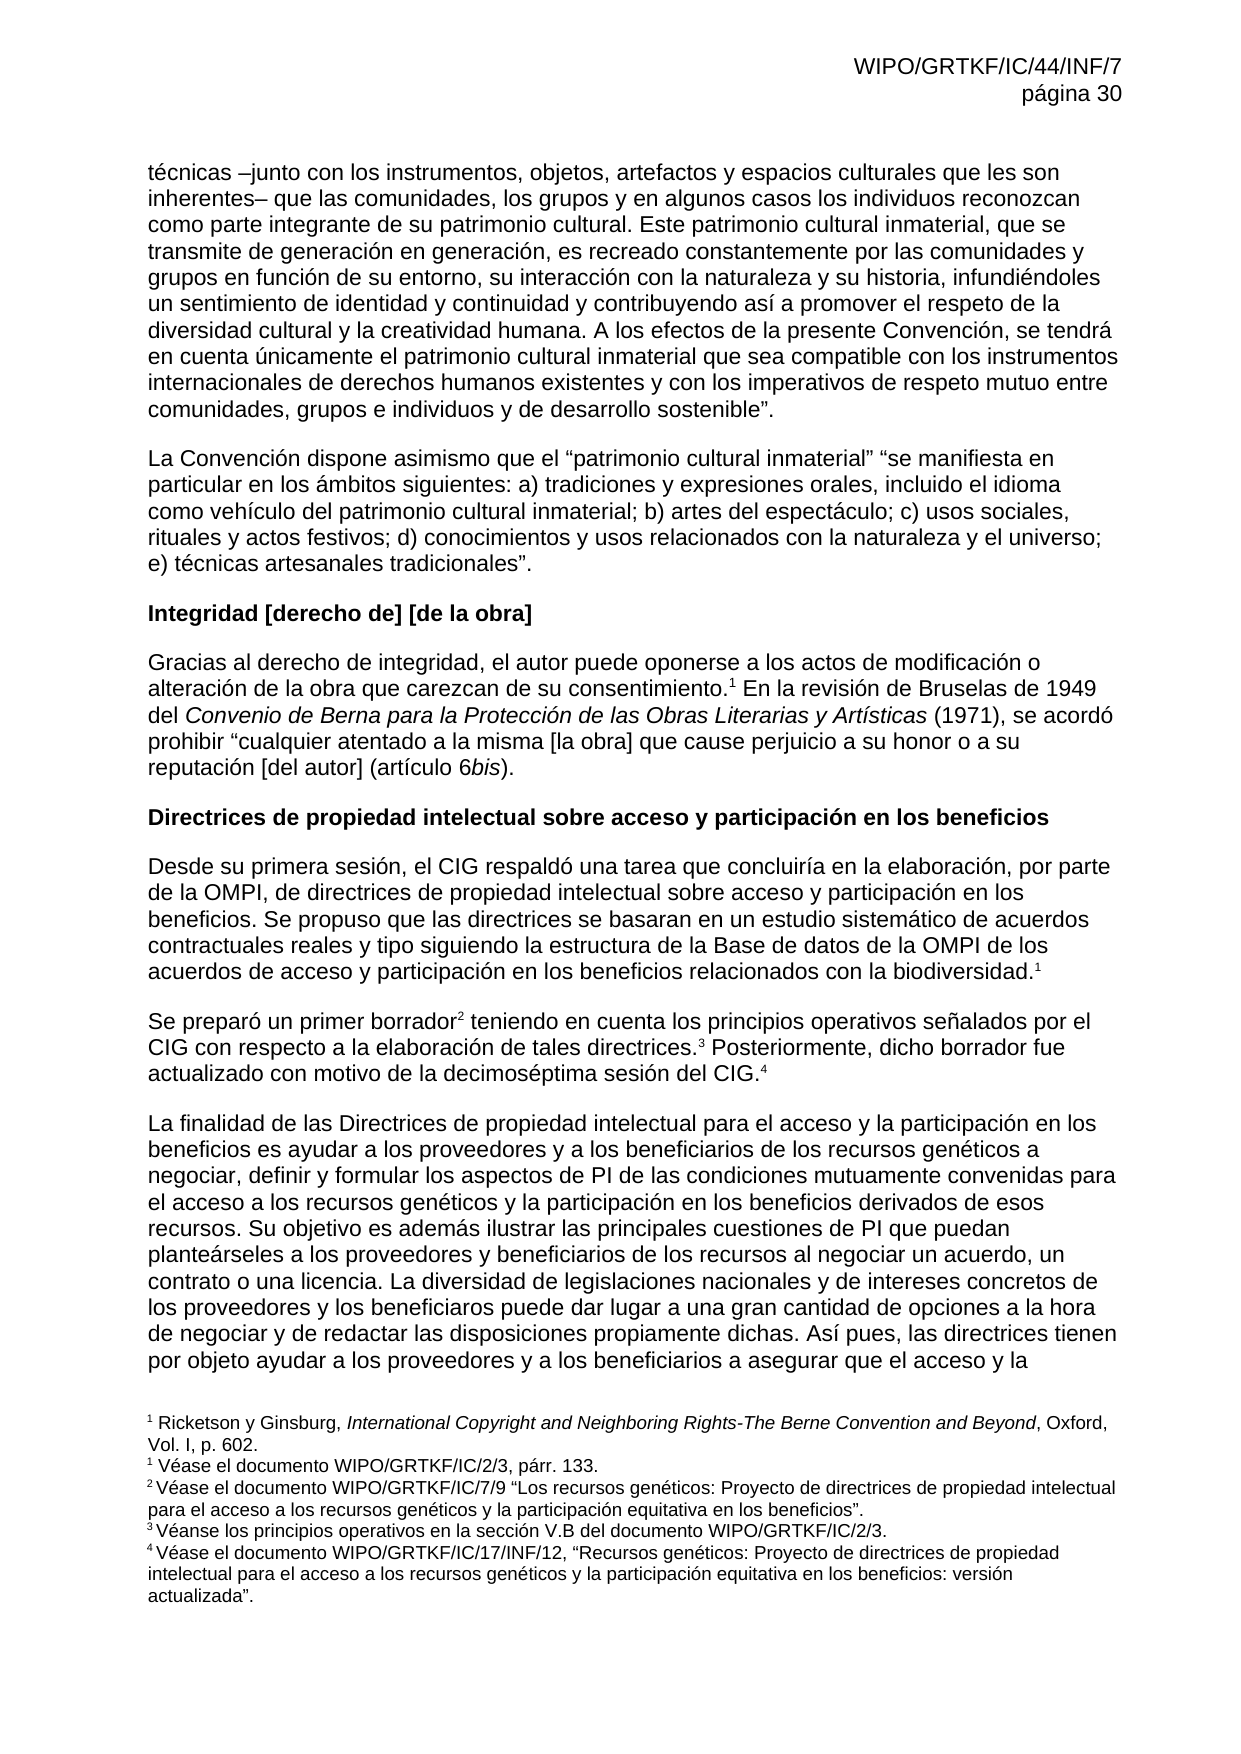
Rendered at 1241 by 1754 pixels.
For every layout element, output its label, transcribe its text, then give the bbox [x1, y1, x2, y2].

text Desde su primera sesión, el CIG respaldó una tarea que concluiría en la elaboración, por parte de la OMPI, de directrices de propiedad intelectual sobre acceso y participación en los beneficios. Se propuso que las directrices se basaran en un estudio sistemático de acuerdos contractuales reales y tipo siguiendo la estructura de la Base de datos de la OMPI de los acuerdos de acceso y participación en los beneficios relacionados con la biodiversidad. [148, 853, 1122, 985]
text La Convención dispone asimismo que el “patrimonio cultural inmaterial” “se manifiesta en particular en los ámbitos siguientes: a) tradiciones y expresiones orales, incluido el idioma como vehículo del patrimonio cultural inmaterial; b) artes del espectáculo; c) usos sociales, rituales y actos festivos; d) conocimientos y usos relacionados con la naturaleza y el universo; e) técnicas artesanales tradicionales”. [148, 445, 1122, 577]
text Se preparó un primer borrador teniendo en cuenta los principios operativos señalados por el CIG con respecto a la elaboración de tales directrices. Posteriormente, dicho borrador fue actualizado con motivo de la decimoséptima sesión del CIG. [148, 1008, 1122, 1087]
subtitle Integridad [derecho de] [de la obra] [148, 600, 1122, 626]
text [148, 158, 1122, 422]
subtitle Directrices de propiedad intelectual sobre acceso y participación en los beneficios [148, 804, 1122, 830]
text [148, 1109, 1122, 1373]
text Gracias al derecho de integridad, el autor puede oponerse a los actos de modificación o alteración de la obra que carezcan de su consentimiento. En la revisión de Bruselas de 1949 del Convenio de Berna para la Protección de las Obras Literarias y Artísticas (1971), se acordó prohibir “cualquier atentado a la misma [la obra] que cause perjuicio a su honor o a su reputación [del autor] (artículo 6bis). [148, 649, 1122, 781]
